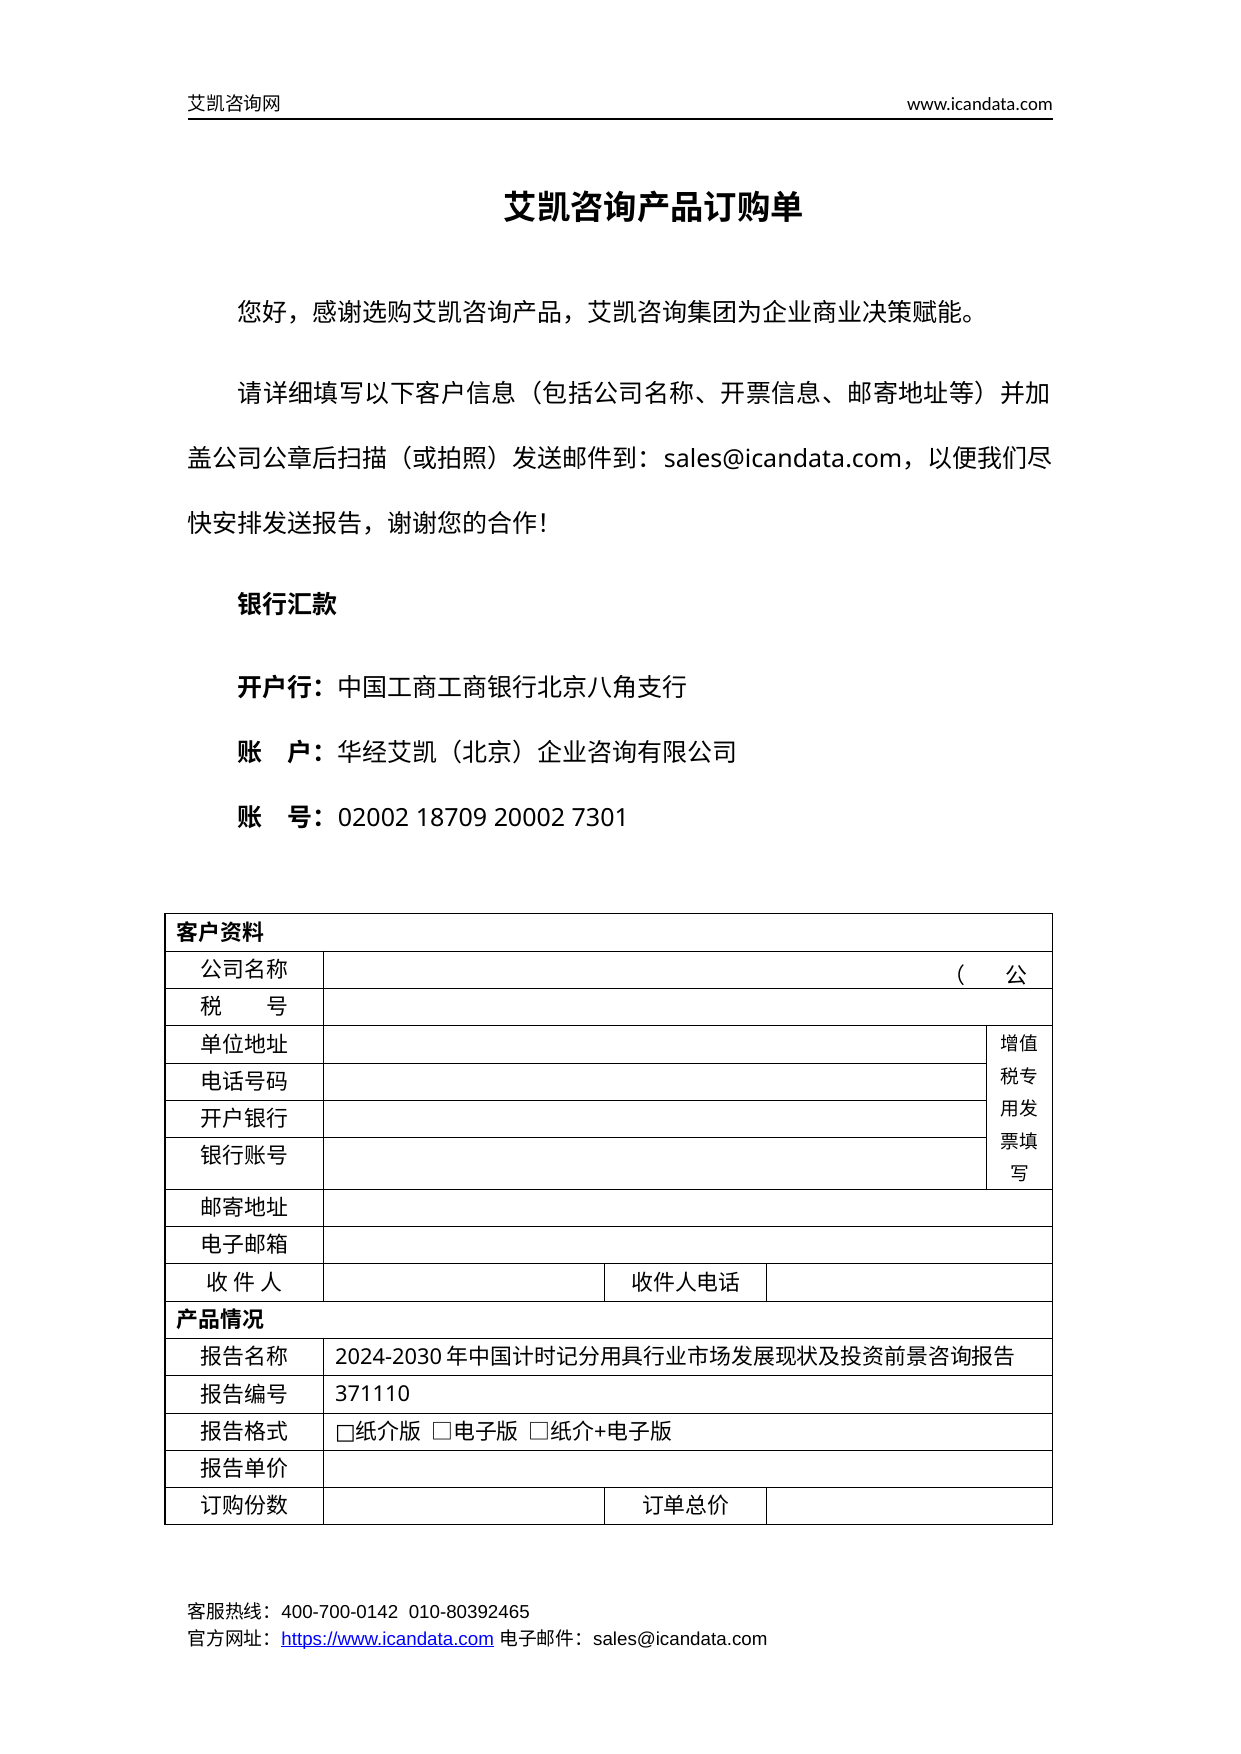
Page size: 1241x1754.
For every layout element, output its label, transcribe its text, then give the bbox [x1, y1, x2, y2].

table_cell [324, 1451, 1052, 1487]
table_cell [324, 1488, 604, 1524]
table_cell 税 号 [166, 989, 323, 1025]
table_cell 订购份数 [166, 1488, 323, 1524]
table_cell 单位地址 [166, 1026, 323, 1062]
text 请详细填写以下客户信息（包括公司名称、开票信息、邮寄地址等）并加盖公司公章后扫描（或拍照）发送邮件到：sales@icandata.com，以便我们尽快安排发送报告，谢谢您的合作！ [187, 359, 1053, 554]
table_cell 电子邮箱 [166, 1227, 323, 1263]
table_cell [324, 1190, 1052, 1226]
table_cell [324, 952, 1052, 988]
table_cell 增值税专用发票填写 [987, 1026, 1052, 1189]
table_cell [324, 1227, 1052, 1263]
table_cell 371110 [324, 1376, 1052, 1412]
table_cell 开户银行 [166, 1101, 323, 1137]
text 银行汇款 [187, 570, 1053, 635]
text 账 号：02002 18709 20002 7301 [187, 783, 1053, 848]
table_cell [324, 1026, 986, 1062]
text 开户行：中国工商工商银行北京八角支行 [187, 653, 1053, 718]
table_cell 报告编号 [166, 1376, 323, 1412]
table_cell [324, 1101, 986, 1137]
table_cell [767, 1264, 1052, 1301]
table_cell [324, 989, 1052, 1025]
table_cell 公司名称 [166, 952, 323, 988]
table_cell 收件人电话 [605, 1264, 766, 1301]
table_cell 产品情况 [166, 1302, 1052, 1338]
table_cell 电话号码 [166, 1064, 323, 1100]
table_cell 报告名称 [166, 1339, 323, 1375]
text 您好，感谢选购艾凯咨询产品，艾凯咨询集团为企业商业决策赋能。 [187, 278, 1053, 343]
table_cell 收 件 人 [166, 1264, 323, 1301]
text 艾凯咨询产品订购单 [187, 172, 1053, 237]
table_header 客户资料 [166, 914, 1052, 951]
table_cell [324, 1064, 986, 1100]
table_cell 订单总价 [605, 1488, 766, 1524]
table_cell 2024-2030年中国计时记分用具行业市场发展现状及投资前景咨询报告 [324, 1339, 1052, 1375]
table_cell 邮寄地址 [166, 1190, 323, 1226]
text 账 户：华经艾凯（北京）企业咨询有限公司 [187, 718, 1053, 783]
table_cell 银行账号 [166, 1138, 323, 1189]
table_cell 报告单价 [166, 1451, 323, 1487]
table_cell 报告格式 [166, 1414, 323, 1450]
table_cell [324, 1138, 986, 1189]
table_cell [767, 1488, 1052, 1524]
table_cell [324, 1264, 604, 1301]
table_cell □纸介版 □电子版 □纸介+电子版 [324, 1414, 1052, 1450]
